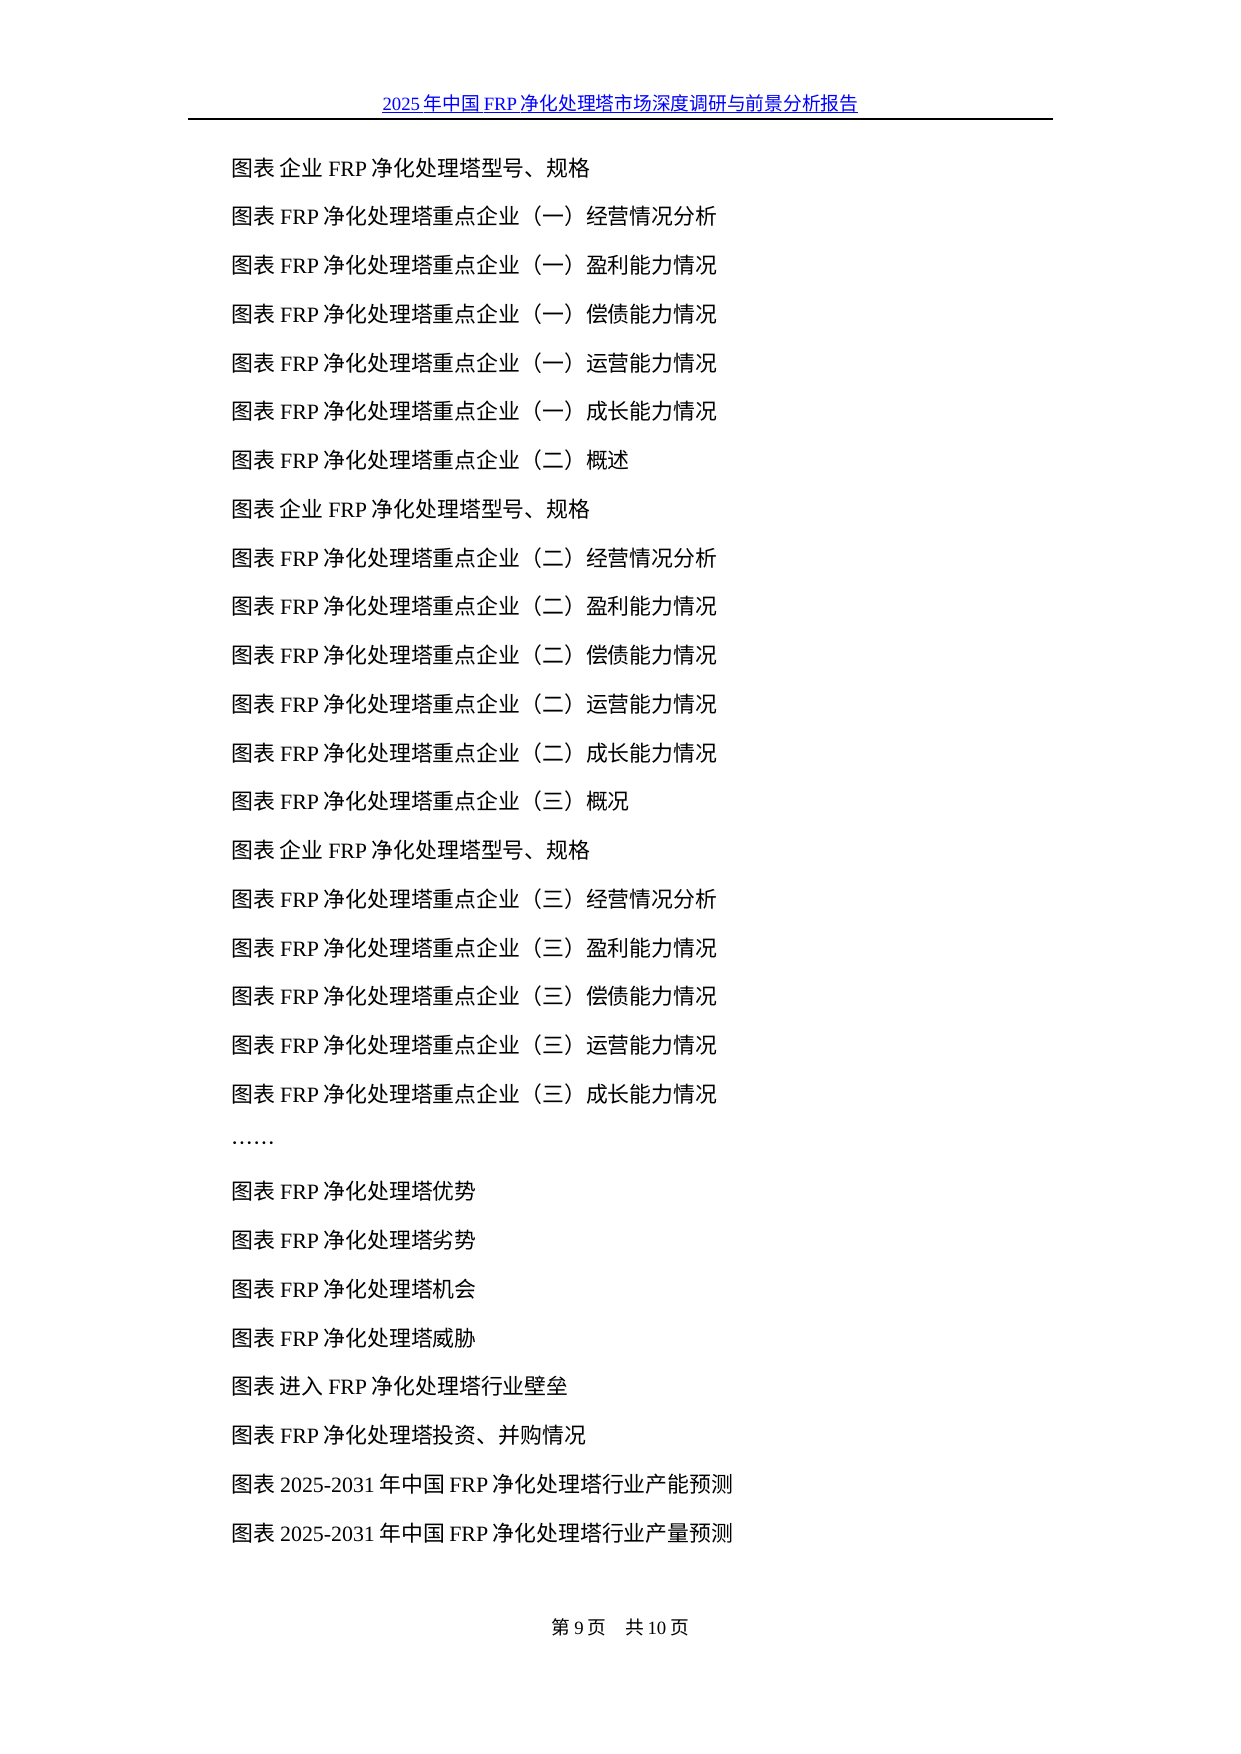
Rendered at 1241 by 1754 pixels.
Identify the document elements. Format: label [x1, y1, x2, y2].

text [187, 150, 1053, 1548]
